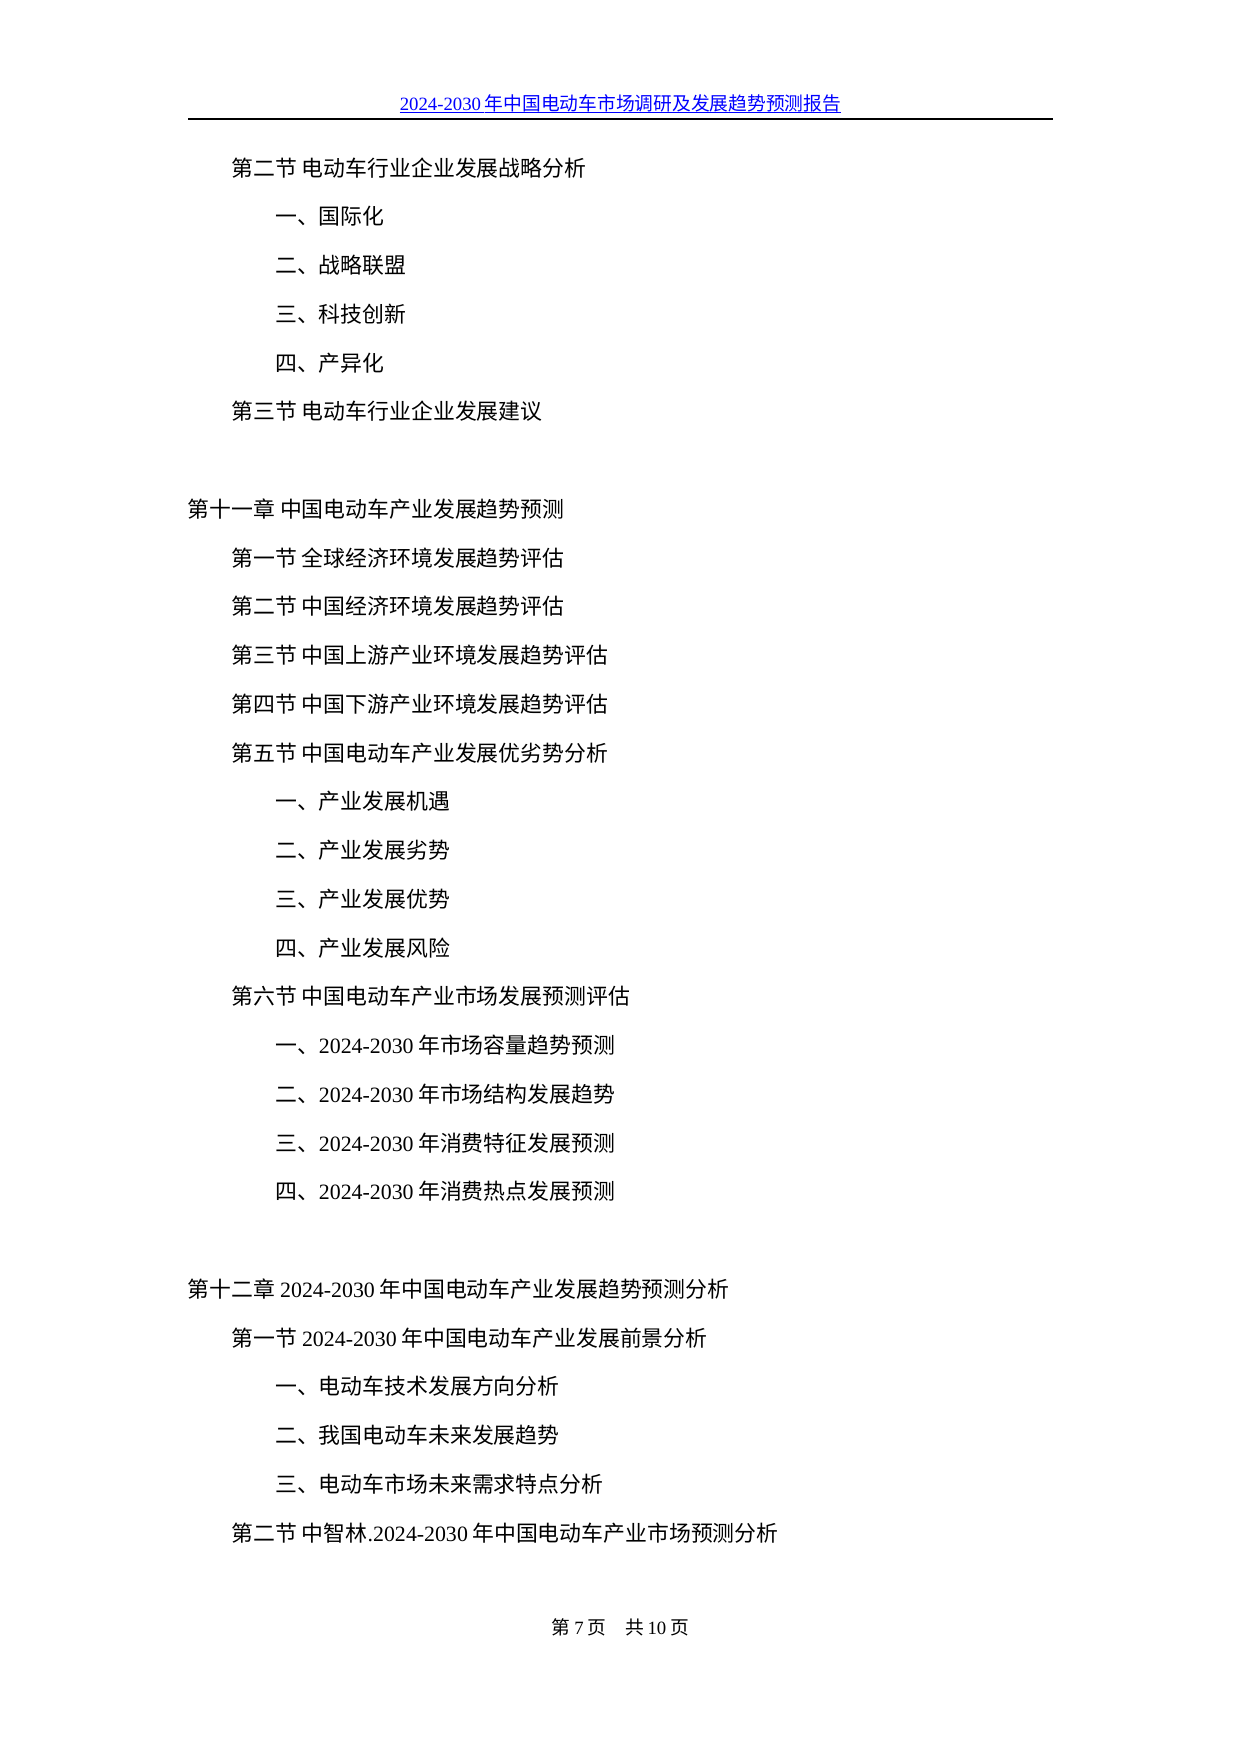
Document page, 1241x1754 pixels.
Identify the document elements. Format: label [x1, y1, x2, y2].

text [187, 150, 1053, 1548]
